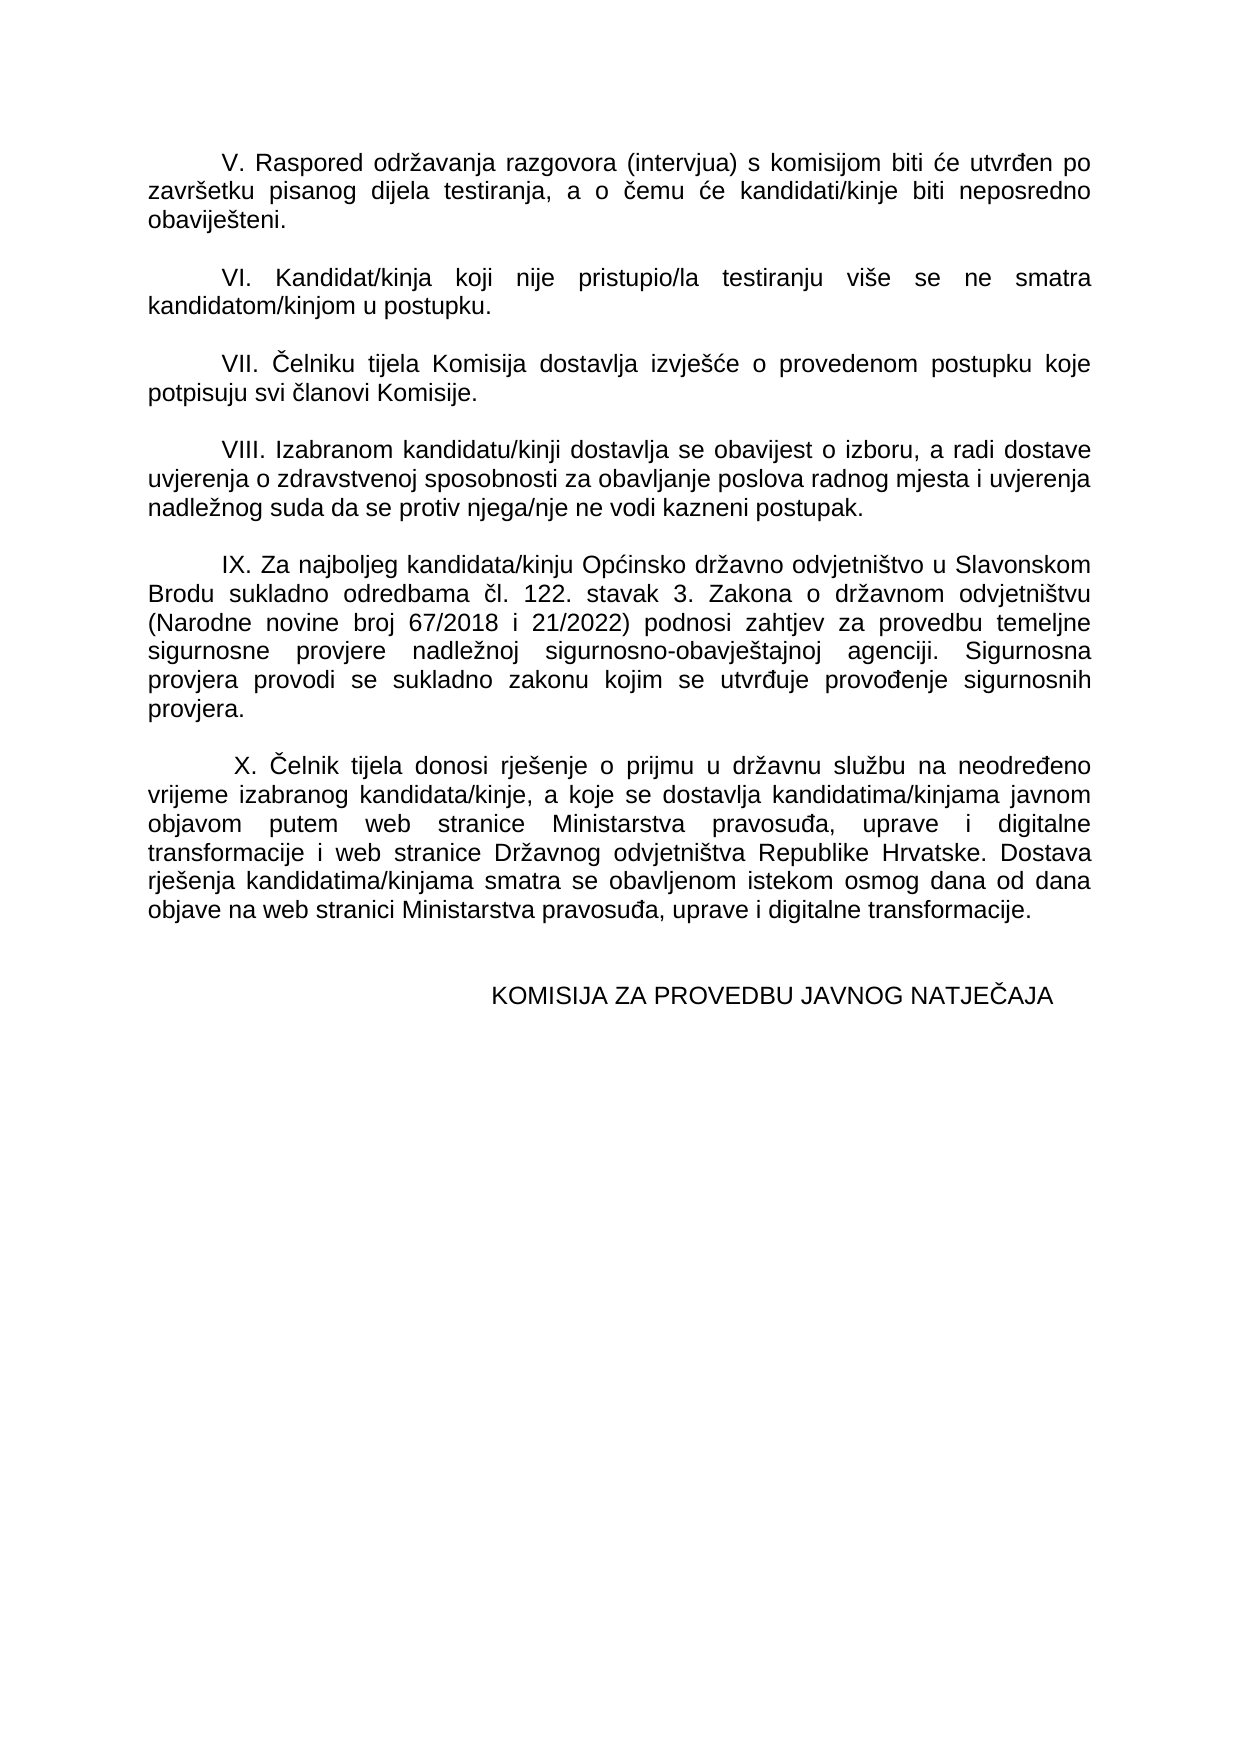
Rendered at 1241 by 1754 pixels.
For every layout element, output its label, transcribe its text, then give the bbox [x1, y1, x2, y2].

text X. Čelnik tijela donosi rješenje o prijmu u državnu službu na neodređeno vrijeme izabranog kandidata/kinje, a koje se dostavlja kandidatima/kinjama javnom objavom putem web stranice Ministarstva pravosuđa, uprave i digitalne transformacije i web stranice Državnog odvjetništva Republike Hrvatske. Dostava rješenja kandidatima/kinjama smatra se obavljenom istekom osmog dana od dana objave na web stranici Ministarstva pravosuđa, uprave i digitalne transformacije. [148, 751, 1093, 924]
text V. Raspored održavanja razgovora (intervjua) s komisijom biti će utvrđen po završetku pisanog dijela testiranja, a o čemu će kandidati/kinje biti neposredno obaviješteni. [148, 148, 1093, 234]
text VII. Čelniku tijela Komisija dostavlja izvješće o provedenom postupku koje potpisuju svi članovi Komisije. [148, 349, 1093, 406]
text VIII. Izabranom kandidatu/kinji dostavlja se obavijest o izboru, a radi dostave uvjerenja o zdravstvenoj sposobnosti za obavljanje poslova radnog mjesta i uvjerenja nadležnog suda da se protiv njega/nje ne vodi kazneni postupak. [148, 435, 1093, 521]
text KOMISIJA ZA PROVEDBU JAVNOG NATJEČAJA [148, 981, 1093, 1010]
text VI. Kandidat/kinja koji nije pristupio/la testiranju više se ne smatra kandidatom/kinjom u postupku. [148, 263, 1093, 320]
text IX. Za najboljeg kandidata/kinju Općinsko državno odvjetništvo u Slavonskom Brodu sukladno odredbama čl. 122. stavak 3. Zakona o državnom odvjetništvu (Narodne novine broj 67/2018 i 21/2022) podnosi zahtjev za provedbu temeljne sigurnosne provjere nadležnoj sigurnosno-obavještajnoj agenciji. Sigurnosna provjera provodi se sukladno zakonu kojim se utvrđuje provođenje sigurnosnih provjera. [148, 550, 1093, 723]
